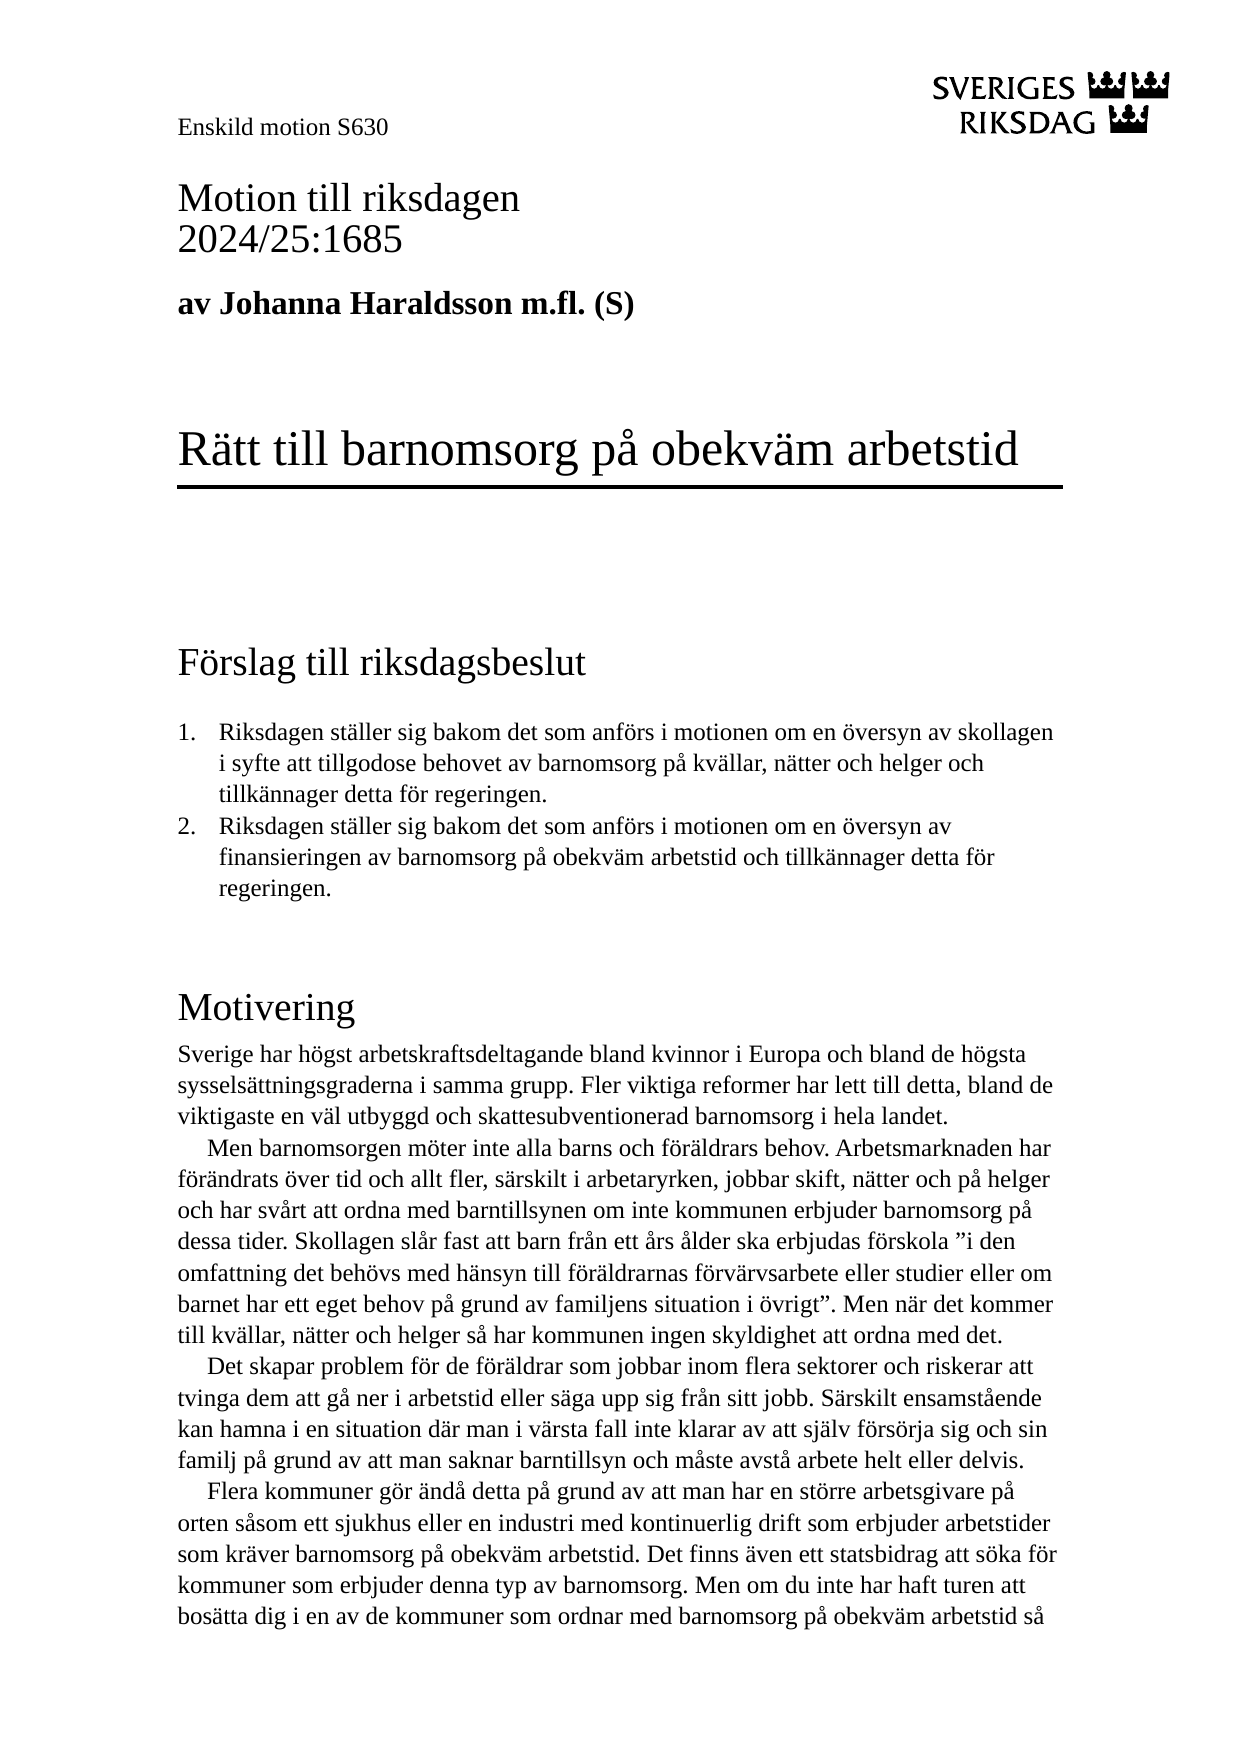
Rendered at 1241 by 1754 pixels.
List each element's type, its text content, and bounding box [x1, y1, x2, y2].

text Men barnomsorgen möter inte alla barns och föräldrars behov. Arbetsmarknaden har förändrats över tid och allt fler, särskilt i arbetaryrken, jobbar skift, nätter och på helger och har svårt att ordna med barntillsynen om inte kommunen erbjuder barnomsorg på dessa tider. Skollagen slår fast att barn från ett års ålder ska erbjudas förskola ”i den omfattning det behövs med hänsyn till föräldrarnas förvärvsarbete eller studier eller om barnet har ett eget behov på grund av familjens situation i övrigt”. Men när det kommer till kvällar, nätter och helger så har kommunen ingen skyldighet att ordna med det. [177, 1130, 1063, 1349]
text Det skapar problem för de föräldrar som jobbar inom flera sektorer och riskerar att tvinga dem att gå ner i arbetstid eller säga upp sig från sitt jobb. Särskilt ensamstående kan hamna i en situation där man i värsta fall inte klarar av att själv försörja sig och sin familj på grund av att man saknar barntillsyn och måste avstå arbete helt eller delvis. [177, 1349, 1063, 1474]
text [177, 1474, 1063, 1630]
text Sverige har högst arbetskraftsdeltagande bland kvinnor i Europa och bland de högsta sysselsättningsgraderna i samma grupp. Fler viktiga reformer har lett till detta, bland de viktigaste en väl utbyggd och skattesubventionerad barnomsorg i hela landet. [177, 1036, 1063, 1130]
